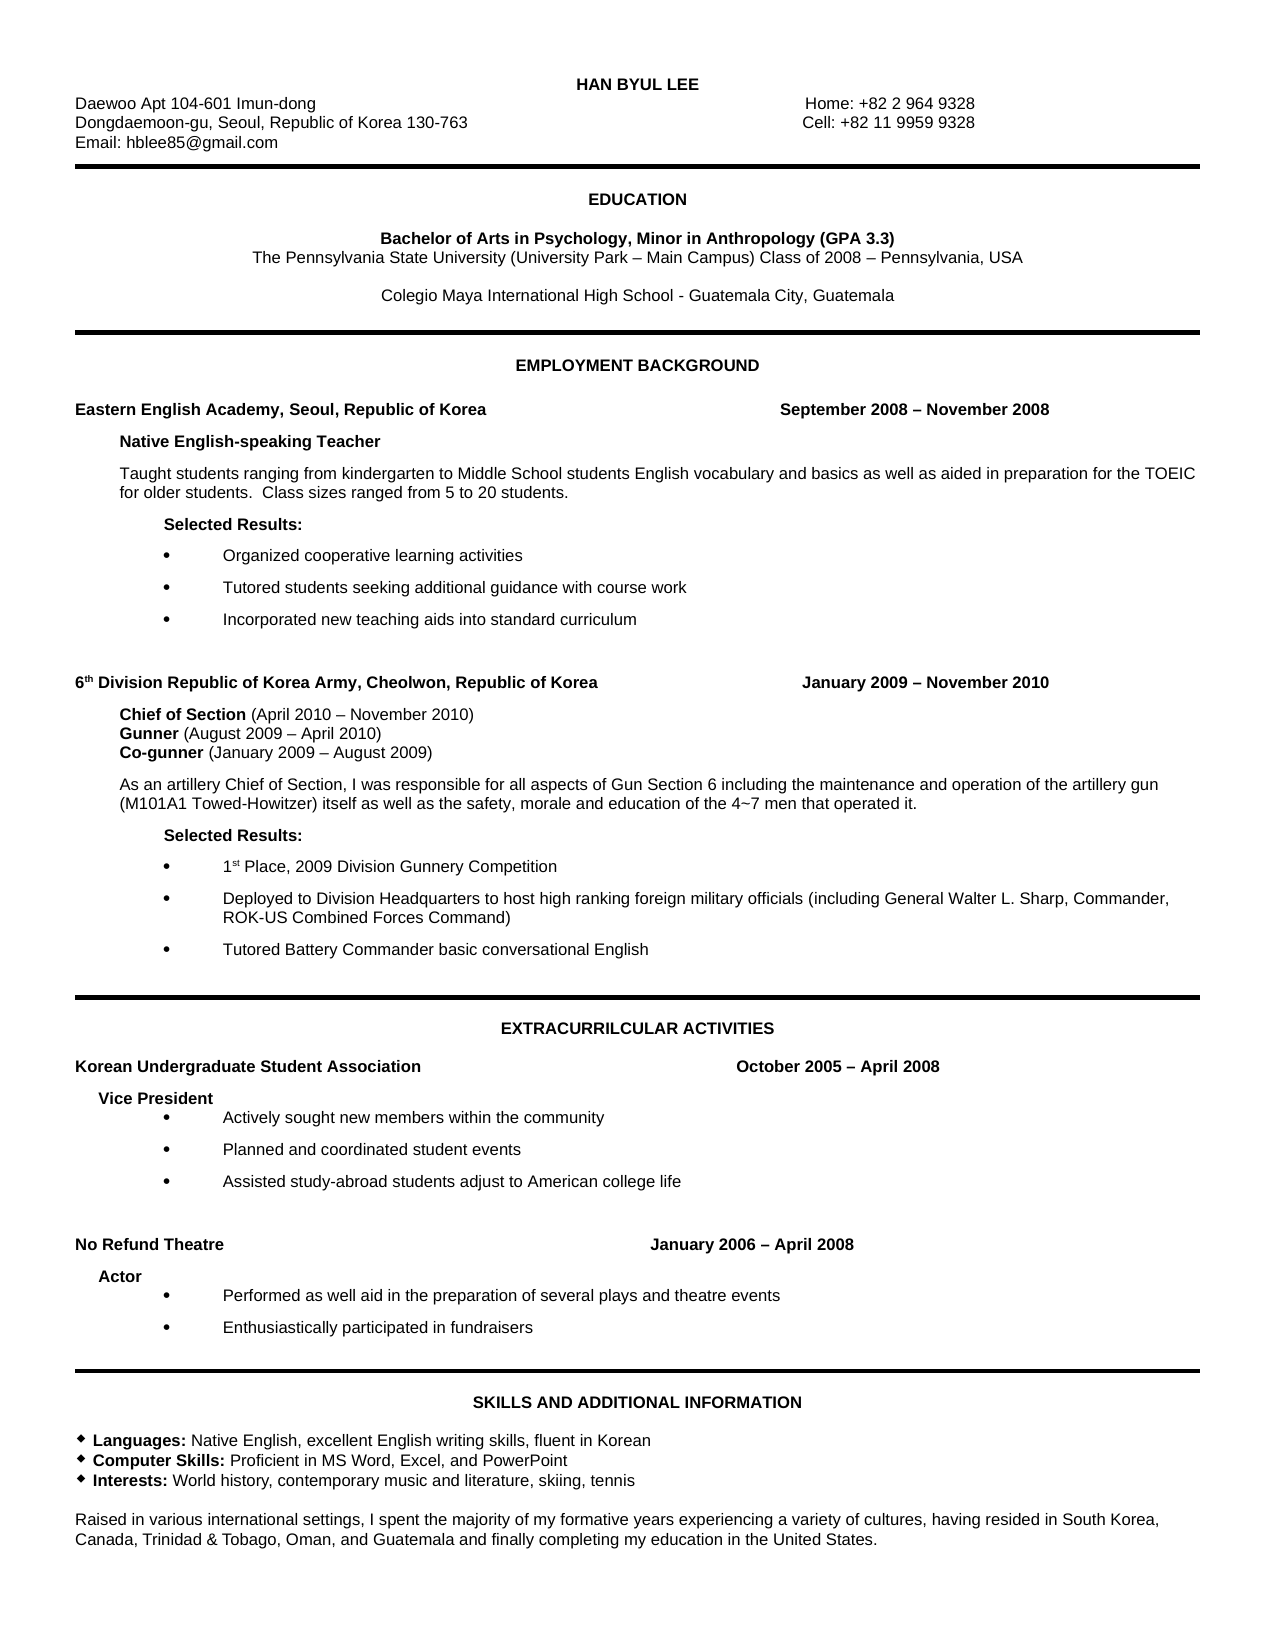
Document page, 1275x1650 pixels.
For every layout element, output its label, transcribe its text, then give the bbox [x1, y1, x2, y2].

list Interests: World history, contemporary music and literature, skiing, tennis [75, 1471, 1200, 1491]
list Tutored students seeking additional guidance with course work [164, 578, 1200, 597]
text As an artillery Chief of Section, I was responsible for all aspects of Gun Section 6 including the maintenance and operation of the artillery gun (M101A1 Towed-Howitzer) itself as well as the safety, morale and education of the 4~7 men that operated it. [119, 775, 1200, 813]
subtitle Eastern English Academy, Seoul, Republic of Korea September 2008 – November 2008 [75, 400, 1200, 419]
list Planned and coordinated student events [164, 1140, 1200, 1159]
list Taught students ranging from kindergarten to Middle School students English vocabulary and basics as well as aided in preparation for the TOEIC for older students. Class sizes ranged from 5 to 20 students. [119, 463, 1200, 502]
text Daewoo Apt 104-601 Imun-dong Home: +82 2 964 9328 [75, 94, 1200, 113]
text Gunner (August 2009 – April 2010) [119, 724, 1200, 743]
list Tutored Battery Commander basic conversational English [164, 940, 1200, 959]
title HAN BYUL LEE [75, 75, 1200, 94]
text Actor [75, 1267, 1200, 1286]
text Email: hblee85@gmail.com [75, 132, 1200, 152]
text Colegio Maya International High School - Guatemala City, Guatemala [75, 286, 1200, 305]
text Dongdaemoon-gu, Seoul, Republic of Korea 130-763 Cell: +82 11 9959 9328 [75, 113, 1200, 132]
text Bachelor of Arts in Psychology, Minor in Anthropology (GPA 3.3) [75, 228, 1200, 248]
text The Pennsylvania State University (University Park – Main Campus) Class of 2008 – Pennsylvania, USA [75, 248, 1200, 267]
list Assisted study-abroad students adjust to American college life [164, 1172, 1200, 1191]
text Raised in various international settings, I spent the majority of my formative years experiencing a variety of cultures, having resided in South Korea, Canada, Trinidad & Tobago, Oman, and Guatemala and finally completing my education in the United States. [75, 1510, 1200, 1548]
text SKILLS AND ADDITIONAL INFORMATION [75, 1392, 1200, 1412]
list Computer Skills: Proficient in MS Word, Excel, and PowerPoint [75, 1451, 1200, 1471]
list 1st Place, 2009 Division Gunnery Competition [164, 857, 1200, 876]
list Deployed to Division Headquarters to host high ranking foreign military officials (including General Walter L. Sharp, Commander, ROK-US Combined Forces Command) [164, 889, 1200, 927]
text Selected Results: [164, 826, 1200, 845]
list Selected Results: [164, 514, 1200, 533]
subtitle No Refund Theatre January 2006 – April 2008 [75, 1235, 1200, 1254]
text 6th Division Republic of Korea Army, Cheolwon, Republic of Korea January 2009 – November 2010 [75, 673, 1200, 692]
list Organized cooperative learning activities [164, 546, 1200, 565]
text EXTRACURRILCULAR ACTIVITIES [75, 1019, 1200, 1038]
list Actively sought new members within the community [164, 1108, 1200, 1127]
text Chief of Section (April 2010 – November 2010) [119, 705, 1200, 724]
list Enthusiastically participated in fundraisers [164, 1318, 1200, 1337]
subtitle Korean Undergraduate Student Association October 2005 – April 2008 [75, 1057, 1200, 1076]
text Co-gunner (January 2009 – August 2009) [119, 743, 1200, 762]
text Vice President [75, 1089, 1200, 1108]
list Languages: Native English, excellent English writing skills, fluent in Korean [75, 1431, 1200, 1451]
subtitle EMPLOYMENT BACKGROUND [75, 356, 1200, 375]
list Native English-speaking Teacher [119, 432, 1200, 451]
list Performed as well aid in the preparation of several plays and theatre events [164, 1286, 1200, 1305]
list Incorporated new teaching aids into standard curriculum [164, 609, 1200, 629]
text EDUCATION [75, 190, 1200, 209]
